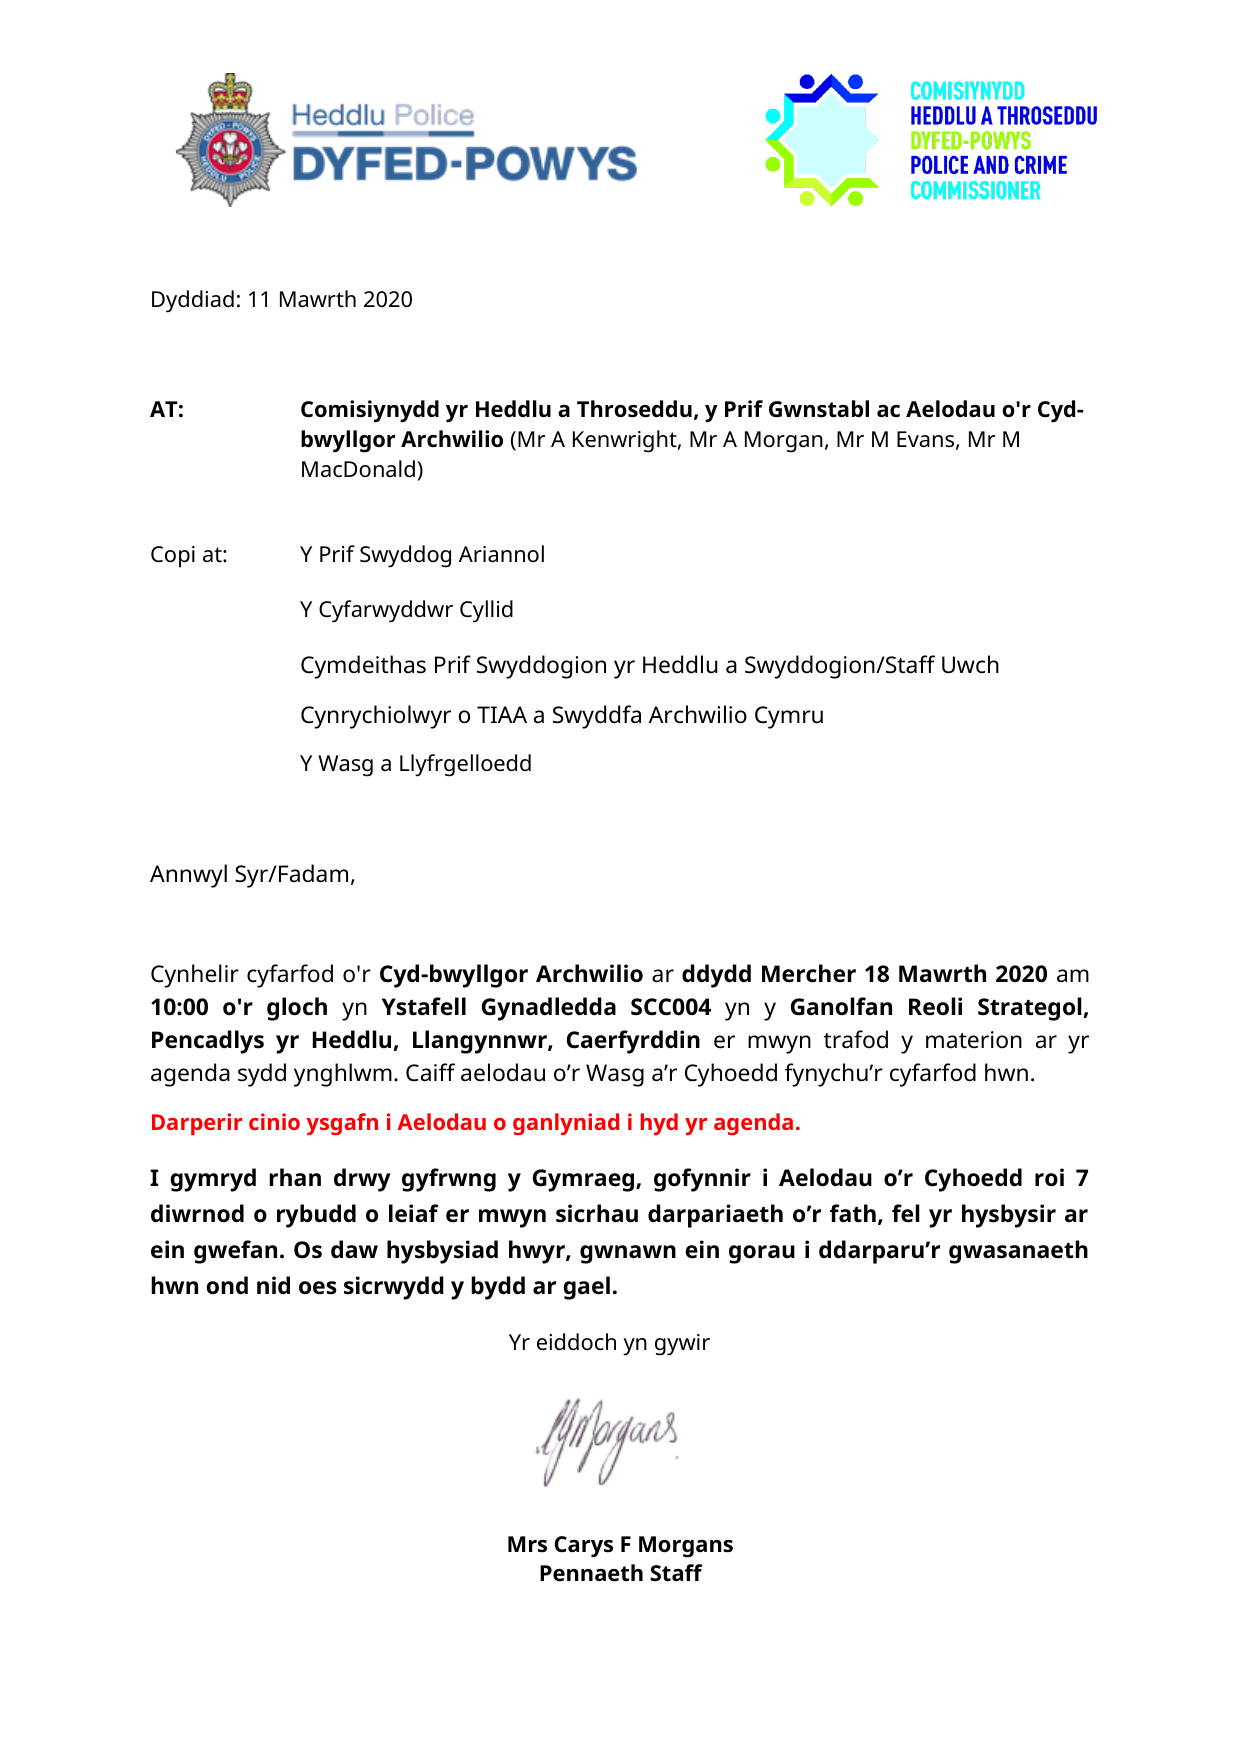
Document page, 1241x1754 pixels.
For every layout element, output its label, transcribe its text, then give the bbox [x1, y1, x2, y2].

picture [518, 1381, 701, 1504]
text Yr eiddoch yn gywir [150, 1327, 1069, 1356]
picture [175, 73, 637, 207]
text Cynrychiolwyr o TIAA a Swyddfa Archwilio Cymru [225, 698, 1090, 730]
subtitle AT: Comisiynydd yr Heddlu a Throseddu, y Prif Gwnstabl ac Aelodau o'r Cyd-bwyllgor Archwilio (Mr A Kenwright, Mr A Morgan, Mr M Evans, Mr M MacDonald) [150, 394, 1090, 484]
picture [736, 41, 1125, 238]
text Y Cyfarwyddwr Cyllid [150, 594, 1090, 623]
text Darperir cinio ysgafn i Aelodau o ganlyniad i hyd yr agenda. [150, 1107, 1090, 1137]
subtitle Mrs Carys F Morgans [150, 1528, 1090, 1558]
text Copi at: Y Prif Swyddog Ariannol [150, 539, 1090, 568]
text Cynhelir cyfarfod o'r Cyd-bwyllgor Archwilio ar ddydd Mercher 18 Mawrth 2020 am 10:00 o'r gloch yn Ystafell Gynadledda SCC004 yn y Ganolfan Reoli Strategol, Pencadlys yr Heddlu, Llangynnwr, Caerfyrddin er mwyn trafod y materion ar yr agenda sydd ynghlwm. Caiff aelodau o’r Wasg a’r Cyhoedd fynychu’r cyfarfod hwn. [150, 958, 1090, 1088]
text Y Wasg a Llyfrgelloedd [150, 748, 1090, 778]
text Cymdeithas Prif Swyddogion yr Heddlu a Swyddogion/Staff Uwch [225, 649, 1090, 680]
text Pennaeth Staff [150, 1558, 1090, 1588]
text Annwyl Syr/Fadam, [150, 858, 1090, 889]
text Dyddiad: 11 Mawrth 2020 [150, 284, 1090, 314]
text I gymryd rhan drwy gyfrwng y Gymraeg, gofynnir i Aelodau o’r Cyhoedd roi 7 diwrnod o rybudd o leiaf er mwyn sicrhau darpariaeth o’r fath, fel yr hysbysir ar ein gwefan. Os daw hysbysiad hwyr, gwnawn ein gorau i ddarparu’r gwasanaeth hwn ond nid oes sicrwydd y bydd ar gael. [150, 1162, 1090, 1301]
